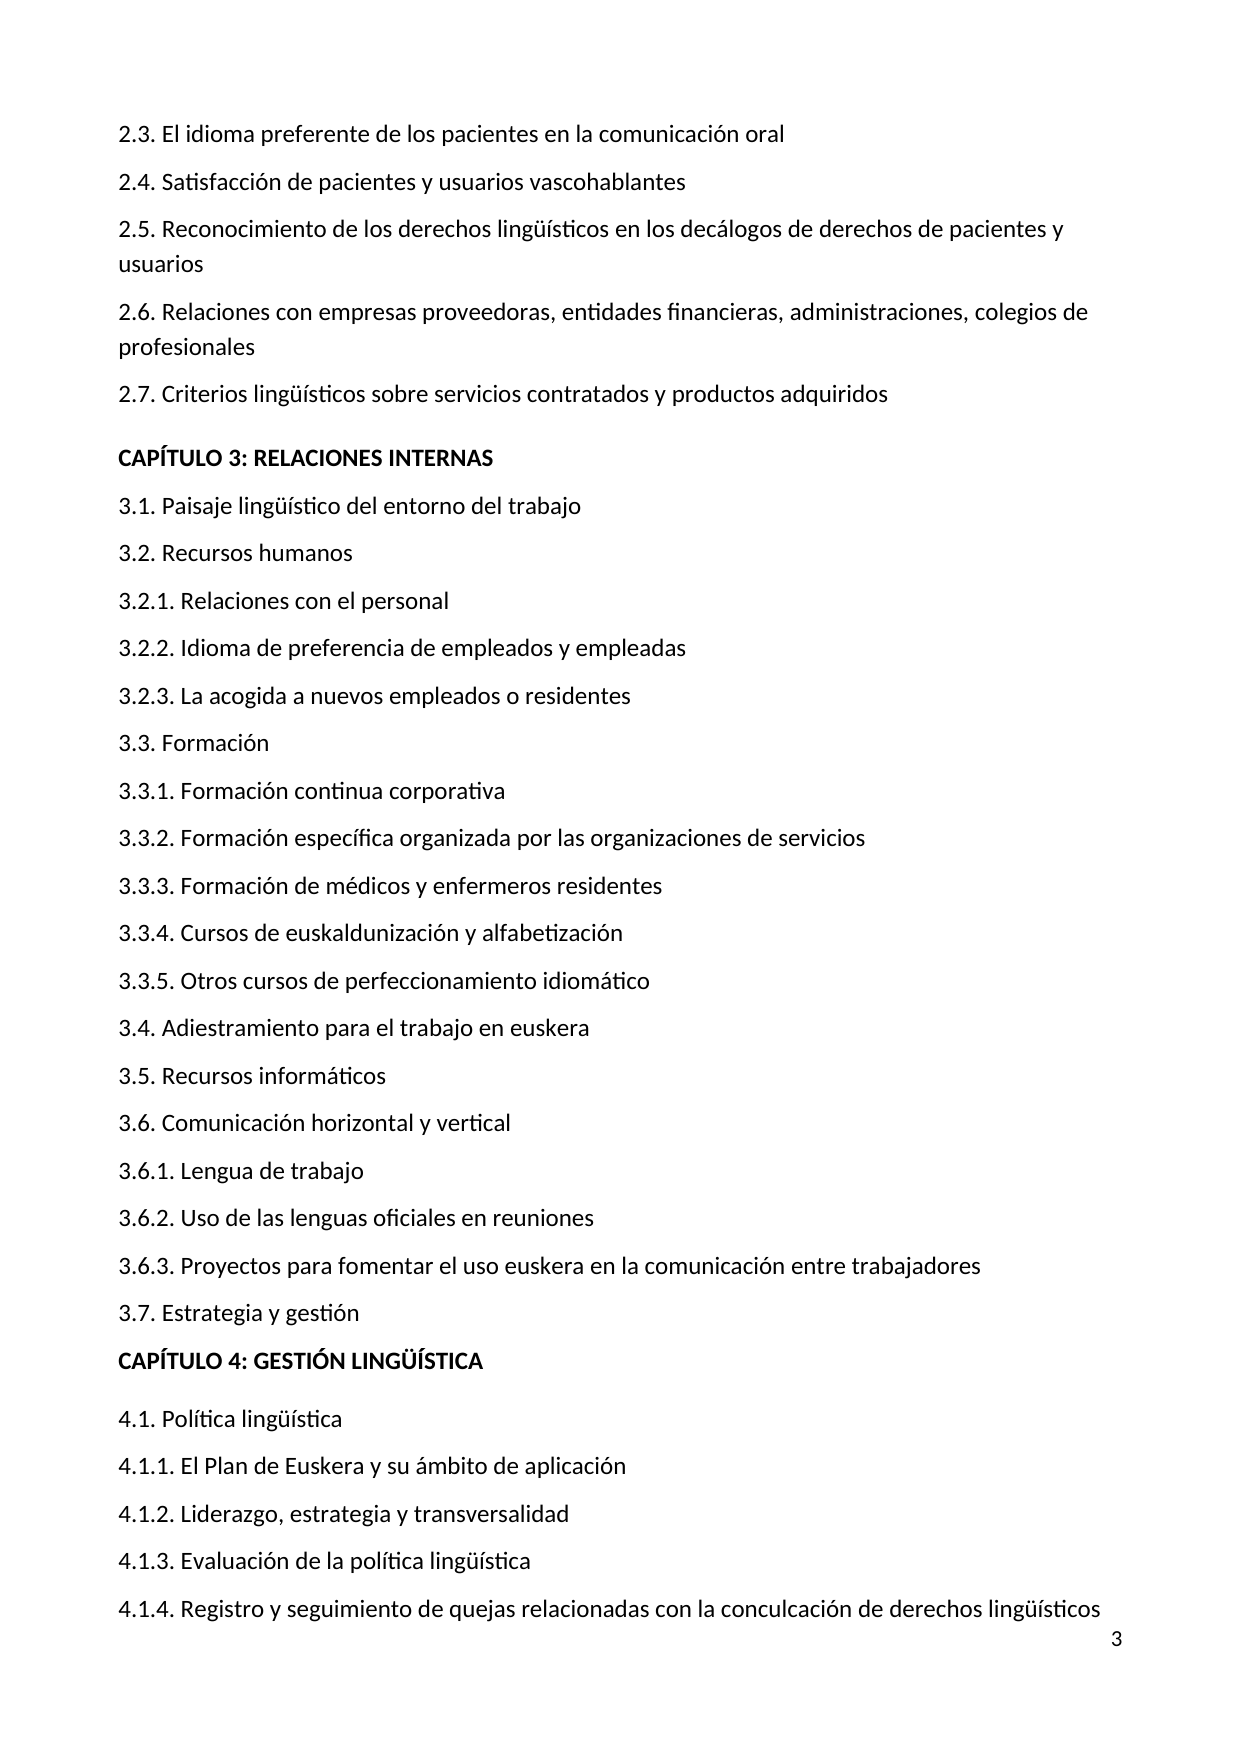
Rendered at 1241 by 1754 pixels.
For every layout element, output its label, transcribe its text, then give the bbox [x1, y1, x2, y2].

text 3.3.4. Cursos de euskaldunización y alfabetización [118, 917, 1122, 948]
text 2.4. Satisfacción de pacientes y usuarios vascohablantes [118, 166, 1122, 196]
text 2.6. Relaciones con empresas proveedoras, entidades financieras, administraciones, colegios de profesionales [118, 296, 1122, 361]
text CAPÍTULO 4: GESTIÓN LINGÜÍSTICA [118, 1345, 1122, 1375]
text 3.3.1. Formación continua corporativa [118, 775, 1122, 805]
text 3.6. Comunicación horizontal y vertical [118, 1107, 1122, 1138]
text 3.2.3. La acogida a nuevos empleados o residentes [118, 680, 1122, 710]
text 3.1. Paisaje lingüístico del entorno del trabajo [118, 490, 1122, 520]
text 3.6.2. Uso de las lenguas oficiales en reuniones [118, 1202, 1122, 1233]
text 2.3. El idioma preferente de los pacientes en la comunicación oral [118, 118, 1122, 149]
text 2.7. Criterios lingüísticos sobre servicios contratados y productos adquiridos [118, 378, 1122, 409]
text 3.2. Recursos humanos [118, 537, 1122, 568]
text 3.5. Recursos informáticos [118, 1060, 1122, 1090]
text 3.2.2. Idioma de preferencia de empleados y empleadas [118, 632, 1122, 663]
text 3.7. Estrategia y gestión [118, 1297, 1122, 1328]
text CAPÍTULO 3: RELACIONES INTERNAS [118, 442, 1122, 473]
text 4.1.1. El Plan de Euskera y su ámbito de aplicación [118, 1451, 1122, 1481]
text 3.3.2. Formación específica organizada por las organizaciones de servicios [118, 822, 1122, 853]
text 3.3.5. Otros cursos de perfeccionamiento idiomático [118, 965, 1122, 995]
text 3.6.3. Proyectos para fomentar el uso euskera en la comunicación entre trabajadores [118, 1250, 1122, 1280]
text 3.6.1. Lengua de trabajo [118, 1155, 1122, 1185]
text 4.1.3. Evaluación de la política lingüística [118, 1546, 1122, 1576]
text 4.1.4. Registro y seguimiento de quejas relacionadas con la conculcación de derechos lingüísticos [118, 1593, 1122, 1623]
text 3.3. Formación [118, 727, 1122, 758]
text 4.1.2. Liderazgo, estrategia y transversalidad [118, 1498, 1122, 1528]
text 3.2.1. Relaciones con el personal [118, 585, 1122, 615]
text 3.4. Adiestramiento para el trabajo en euskera [118, 1012, 1122, 1043]
text 3.3.3. Formación de médicos y enfermeros residentes [118, 870, 1122, 900]
text 2.5. Reconocimiento de los derechos lingüísticos en los decálogos de derechos de pacientes y usuarios [118, 213, 1122, 279]
text 4.1. Política lingüística [118, 1403, 1122, 1433]
